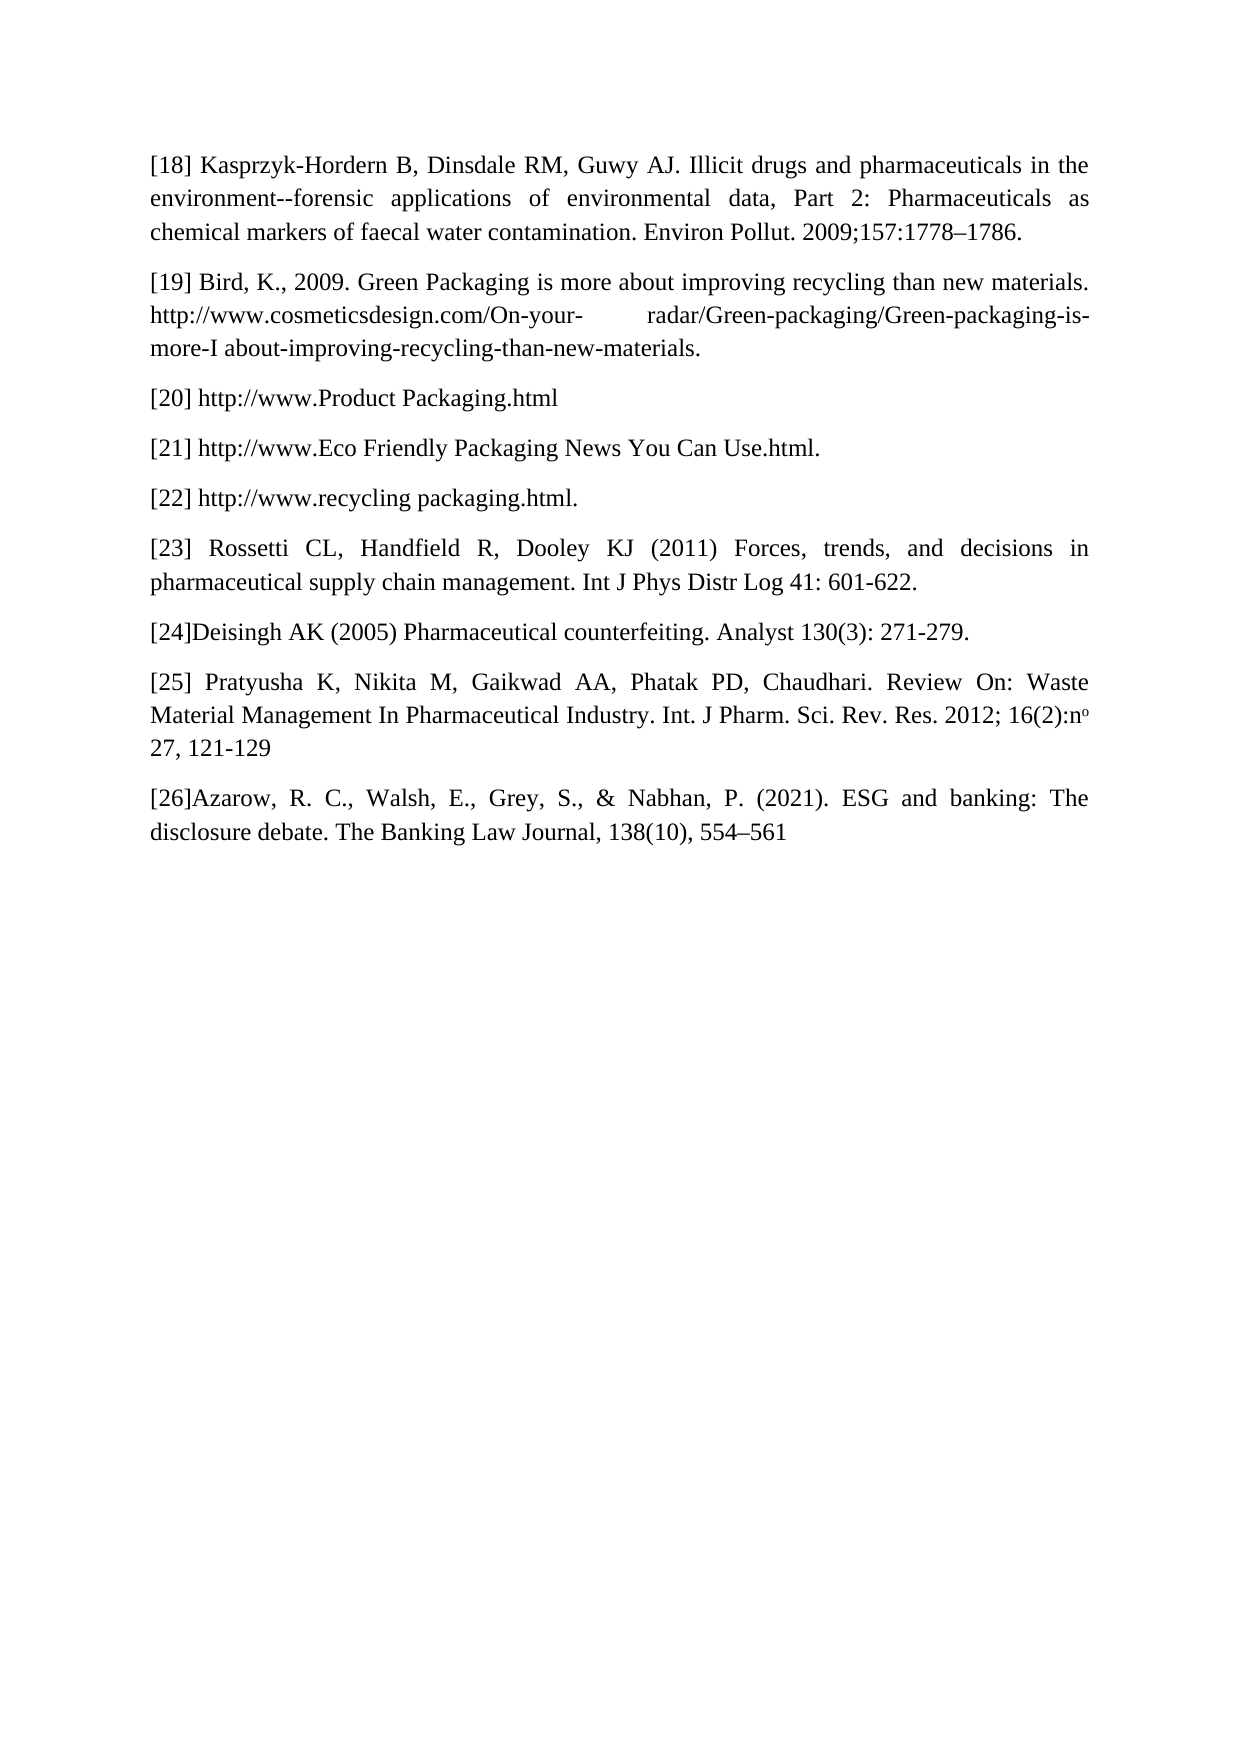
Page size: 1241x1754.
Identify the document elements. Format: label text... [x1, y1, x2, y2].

text [22] http://www.recycling packaging.html. [150, 483, 1090, 512]
text [19] Bird, K., 2009. Green Packaging is more about improving recycling than new materials. http://www.cosmeticsdesign.com/On-your- radar/Green-packaging/Green-packaging-is-more-I about-improving-recycling-than-new-materials. [150, 267, 1090, 362]
text [26]Azarow, R. C., Walsh, E., Grey, S., & Nabhan, P. (2021). ESG and banking: The disclosure debate. The Banking Law Journal, 138(10), 554–561 [150, 783, 1090, 845]
text [20] http://www.Product Packaging.html [150, 383, 1090, 412]
text [18] Kasprzyk-Hordern B, Dinsdale RM, Guwy AJ. Illicit drugs and pharmaceuticals in the environment--forensic applications of environmental data, Part 2: Pharmaceuticals as chemical markers of faecal water contamination. Environ Pollut. 2009;157:1778–1786. [150, 150, 1090, 245]
text [21] http://www.Eco Friendly Packaging News You Can Use.html. [150, 433, 1090, 462]
text [24]Deisingh AK (2005) Pharmaceutical counterfeiting. Analyst 130(3): 271-279. [150, 617, 1090, 645]
text [25] Pratyusha K, Nikita M, Gaikwad AA, Phatak PD, Chaudhari. Review On: Waste Material Management In Pharmaceutical Industry. Int. J Pharm. Sci. Rev. Res. 2012; 16(2):nᵒ 27, 121-129 [150, 667, 1090, 762]
text [23] Rossetti CL, Handfield R, Dooley KJ (2011) Forces, trends, and decisions in pharmaceutical supply chain management. Int J Phys Distr Log 41: 601-622. [150, 533, 1090, 595]
